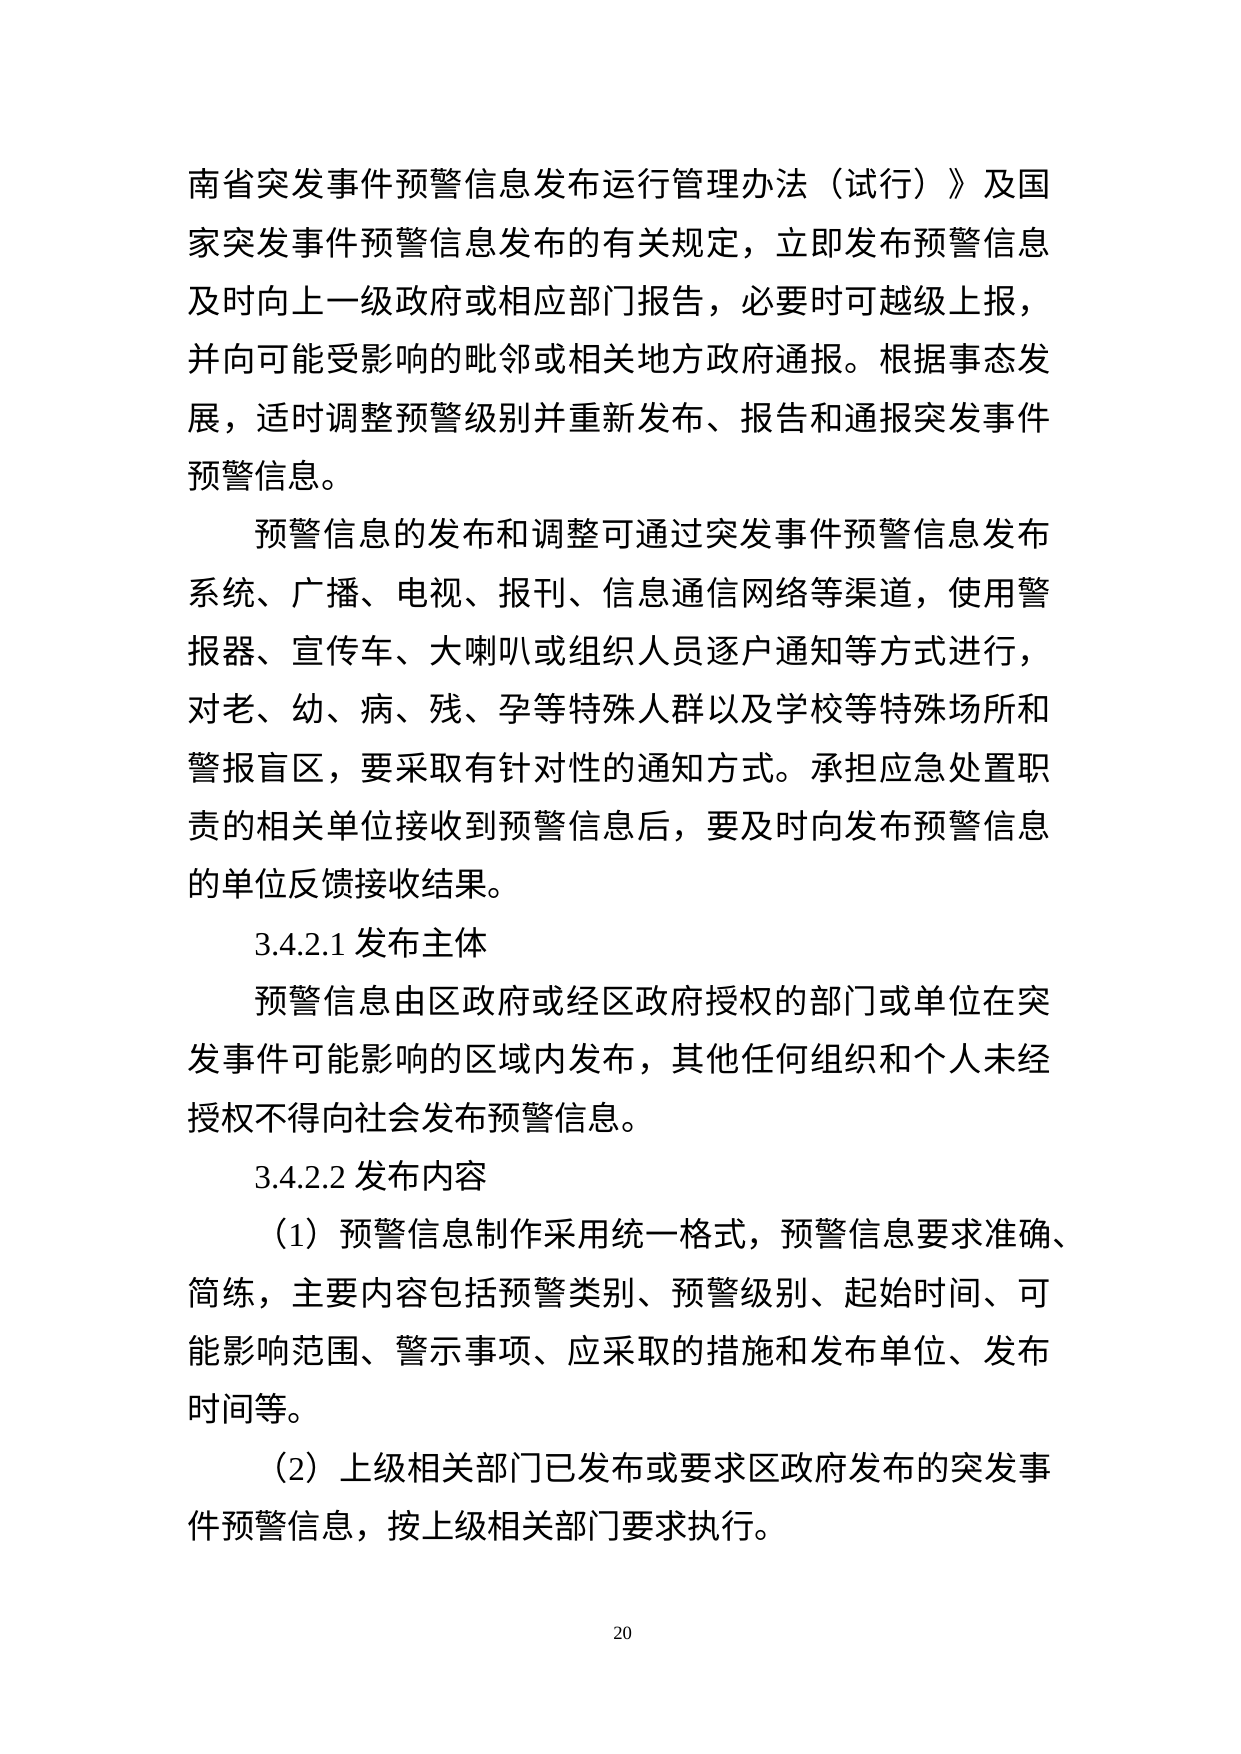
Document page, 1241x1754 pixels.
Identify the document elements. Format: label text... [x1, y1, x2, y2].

text 预警信息的发布和调整可通过突发事件预警信息发布系统、广播、电视、报刊、信息通信网络等渠道，使用警报器、宣传车、大喇叭或组织人员逐户通知等方式进行，对老、幼、病、残、孕等特殊人群以及学校等特殊场所和警报盲区，要采取有针对性的通知方式。承担应急处置职责的相关单位接收到预警信息后，要及时向发布预警信息的单位反馈接收结果。 [187, 500, 1053, 908]
subtitle 3.4.2.1 发布主体 [187, 908, 1053, 967]
text （1）预警信息制作采用统一格式，预警信息要求准确、简练，主要内容包括预警类别、预警级别、起始时间、可能影响范围、警示事项、应采取的措施和发布单位、发布时间等。 [187, 1200, 1053, 1433]
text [187, 150, 1053, 500]
subtitle 3.4.2.2 发布内容 [187, 1142, 1053, 1200]
text （2）上级相关部门已发布或要求区政府发布的突发事件预警信息，按上级相关部门要求执行。 [187, 1433, 1053, 1550]
text 预警信息由区政府或经区政府授权的部门或单位在突发事件可能影响的区域内发布，其他任何组织和个人未经授权不得向社会发布预警信息。 [187, 967, 1053, 1142]
